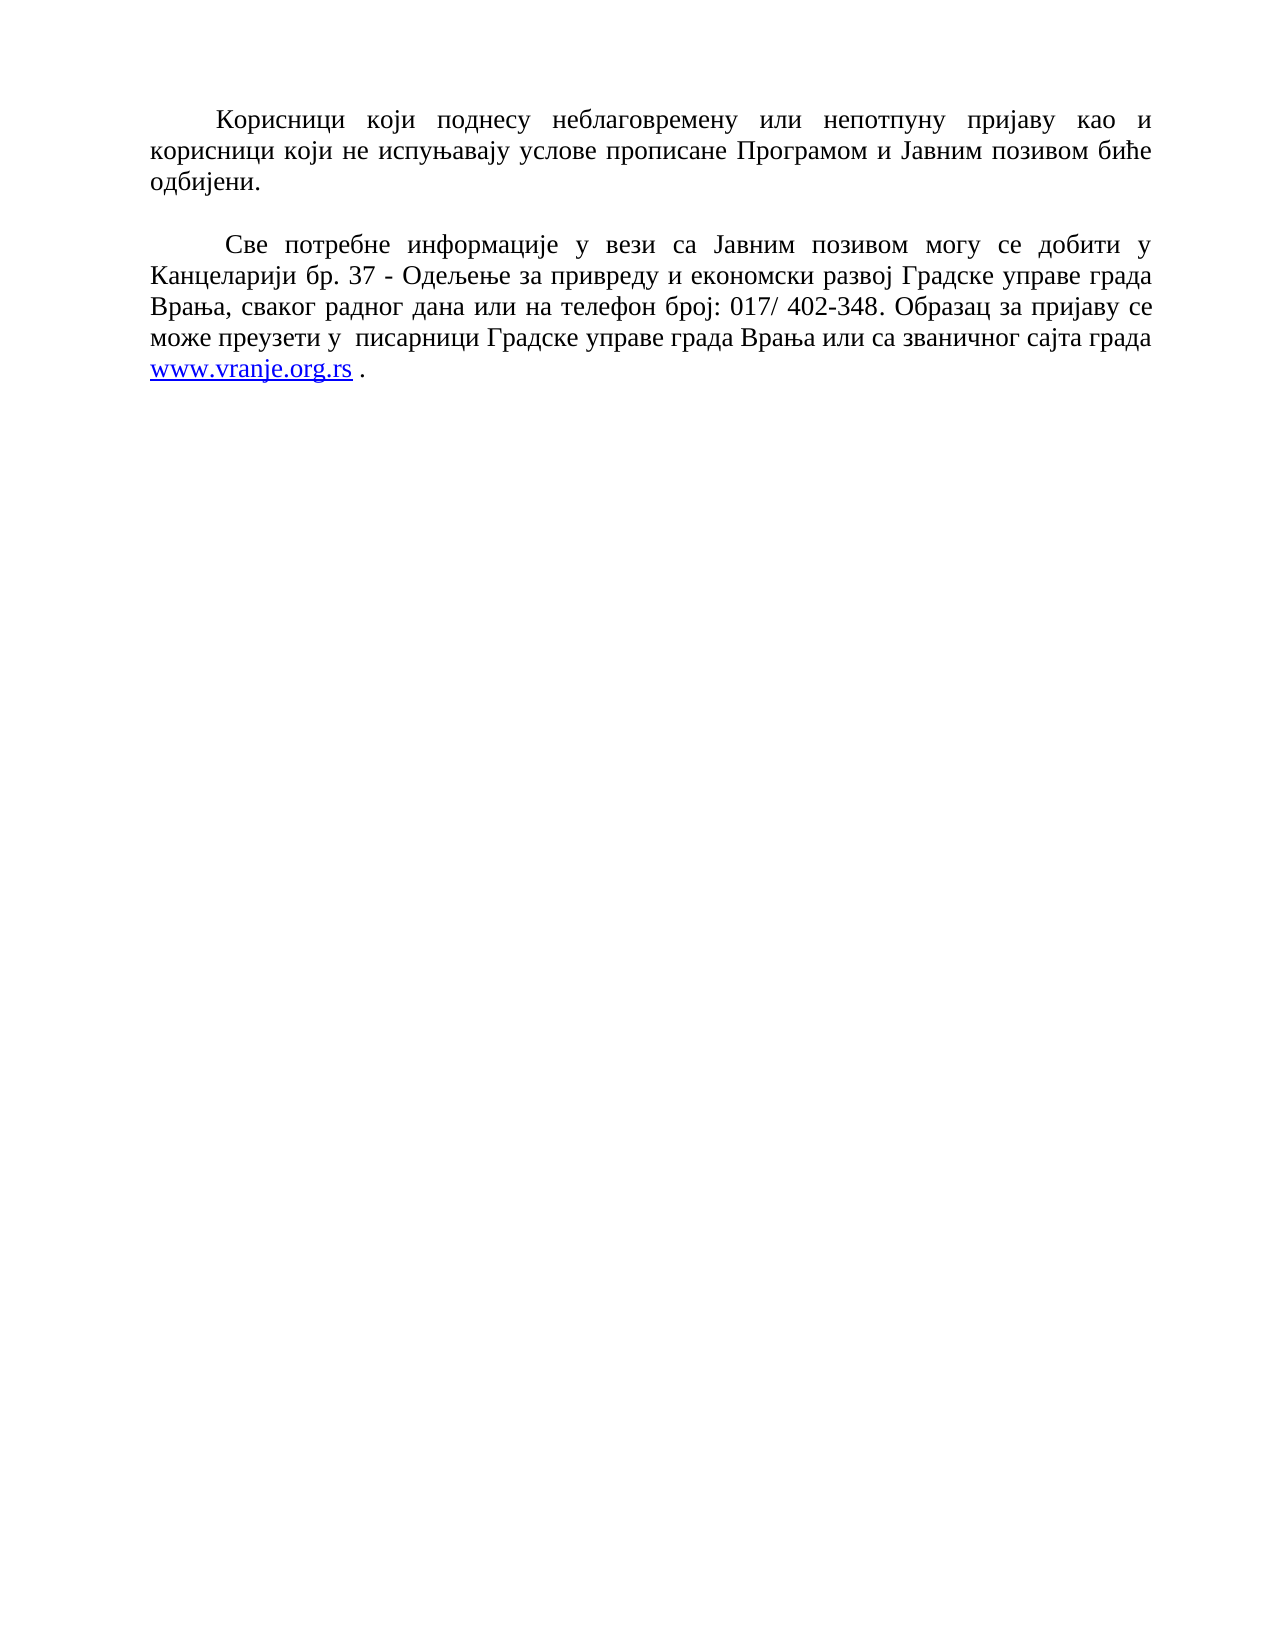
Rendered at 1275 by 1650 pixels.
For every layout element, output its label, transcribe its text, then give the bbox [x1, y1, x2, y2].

text Корисници који поднесу неблаговремену или непотпуну пријаву као и корисници који не испуњавају услове прописане Програмом и Јавним позивом биће одбијени. [150, 103, 1153, 197]
text Све потребне информације у вези са Јавним позивом могу се добити у Канцеларији бр. 37 - Одељење за привреду и економски развој Градске управе града Врања, сваког радног дана или на телефон број: 017/ 402-348. Образац за пријаву се може преузети у писарници Градске управе града Врања или са званичног сајта града www.vranje.org.rs . [150, 228, 1153, 383]
